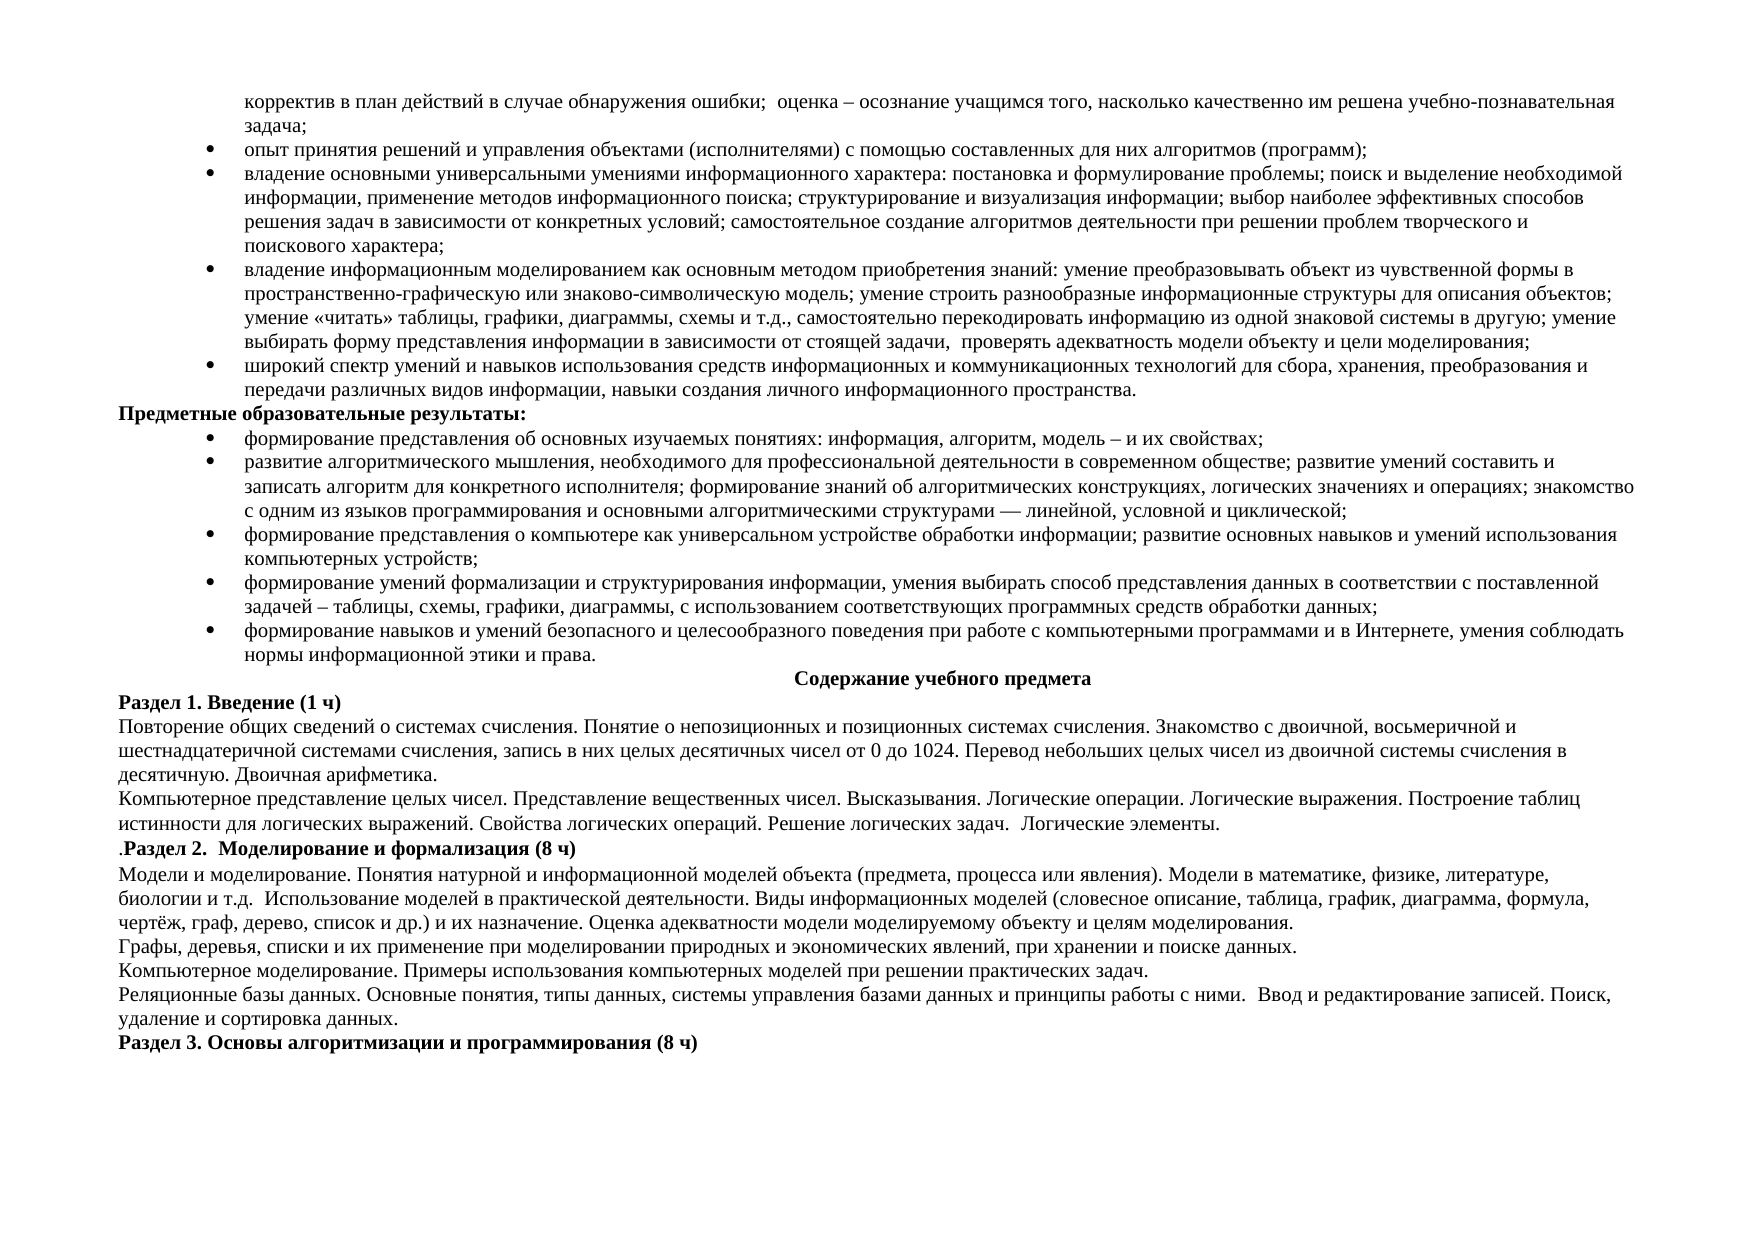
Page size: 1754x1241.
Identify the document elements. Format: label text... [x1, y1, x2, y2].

list формирование представления об основных изучаемых понятиях: информация, алгоритм, модель – и их свойствах; [207, 425, 1636, 449]
list владение основными универсальными умениями информационного характера: постановка и формулирование проблемы; поиск и выделение необходимой информации, применение методов информационного поиска; структурирование и визуализация информации; выбор наиболее эффективных способов решения задач в зависимости от конкретных условий; самостоятельное создание алгоритмов деятельности при решении проблем творческого и поискового характера; [207, 161, 1636, 257]
list формирование навыков и умений безопасного и целесообразного поведения при работе с компьютерными программами и в Интернете, умения соблюдать нормы информационной этики и права. [207, 618, 1636, 666]
text Модели и моделирование. Понятия натурной и информационной моделей объекта (предмета, процесса или явления). Модели в математике, физике, литературе, биологии и т.д. Использование моделей в практической деятельности. Виды информационных моделей (словесное описание, таблица, график, диаграмма, формула, чертёж, граф, дерево, список и др.) и их назначение. Оценка адекватности модели моделируемому объекту и целям моделирования. [118, 862, 1636, 934]
list формирование представления о компьютере как универсальном устройстве обработки информации; развитие основных навыков и умений использования компьютерных устройств; [207, 522, 1636, 570]
text Раздел 3. Основы алгоритмизации и программирования (8 ч) [118, 1030, 1636, 1054]
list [207, 88, 1636, 137]
text Реляционные базы данных. Основные понятия, типы данных, системы управления базами данных и принципы работы с ними. Ввод и редактирование записей. Поиск, удаление и сортировка данных. [118, 982, 1636, 1030]
text Повторение общих сведений о системах счисления. Понятие о непозиционных и позиционных системах счисления. Знакомство с двоичной, восьмеричной и шестнадцатеричной системами счисления, запись в них целых десятичных чисел от 0 до 1024. Перевод небольших целых чисел из двоичной системы счисления в десятичную. Двоичная арифметика. [118, 714, 1636, 786]
list опыт принятия решений и управления объектами (исполнителями) с помощью составленных для них алгоритмов (программ); [207, 137, 1636, 161]
text Компьютерное представление целых чисел. Представление вещественных чисел. Высказывания. Логические операции. Логические выражения. Построение таблиц истинности для логических выражений. Свойства логических операций. Решение логических задач. Логические элементы. [118, 786, 1636, 834]
list владение информационным моделированием как основным методом приобретения знаний: умение преобразовывать объект из чувственной формы в пространственно-графическую или знаково-символическую модель; умение строить разнообразные информационные структуры для описания объектов; умение «читать» таблицы, графики, диаграммы, схемы и т.д., самостоятельно перекодировать информацию из одной знаковой системы в другую; умение выбирать форму представления информации в зависимости от стоящей задачи, проверять адекватность модели объекту и цели моделирования; [207, 257, 1636, 353]
text Компьютерное моделирование. Примеры использования компьютерных моделей при решении практических задач. [118, 958, 1636, 982]
text Раздел 1. Введение (1 ч) [118, 690, 1636, 714]
text Содержание учебного предмета [249, 666, 1636, 690]
list широкий спектр умений и навыков использования средств информационных и коммуникационных технологий для сбора, хранения, преобразования и передачи различных видов информации, навыки создания личного информационного пространства. [207, 353, 1636, 401]
text Предметные образовательные результаты: [118, 401, 1596, 425]
list формирование умений формализации и структурирования информации, умения выбирать способ представления данных в соответствии с поставленной задачей – таблицы, схемы, графики, диаграммы, с использованием соответствующих программных средств обработки данных; [207, 570, 1636, 618]
text Графы, деревья, списки и их применение при моделировании природных и экономических явлений, при хранении и поиске данных. [118, 934, 1636, 958]
list развитие алгоритмического мышления, необходимого для профессиональной деятельности в современном обществе; развитие умений составить и записать алгоритм для конкретного исполнителя; формирование знаний об алгоритмических конструкциях, логических значениях и операциях; знакомство с одним из языков программирования и основными алгоритмическими структурами — линейной, условной и циклической; [207, 449, 1636, 522]
text .Раздел 2. Моделирование и формализация (8 ч) [118, 834, 1636, 862]
